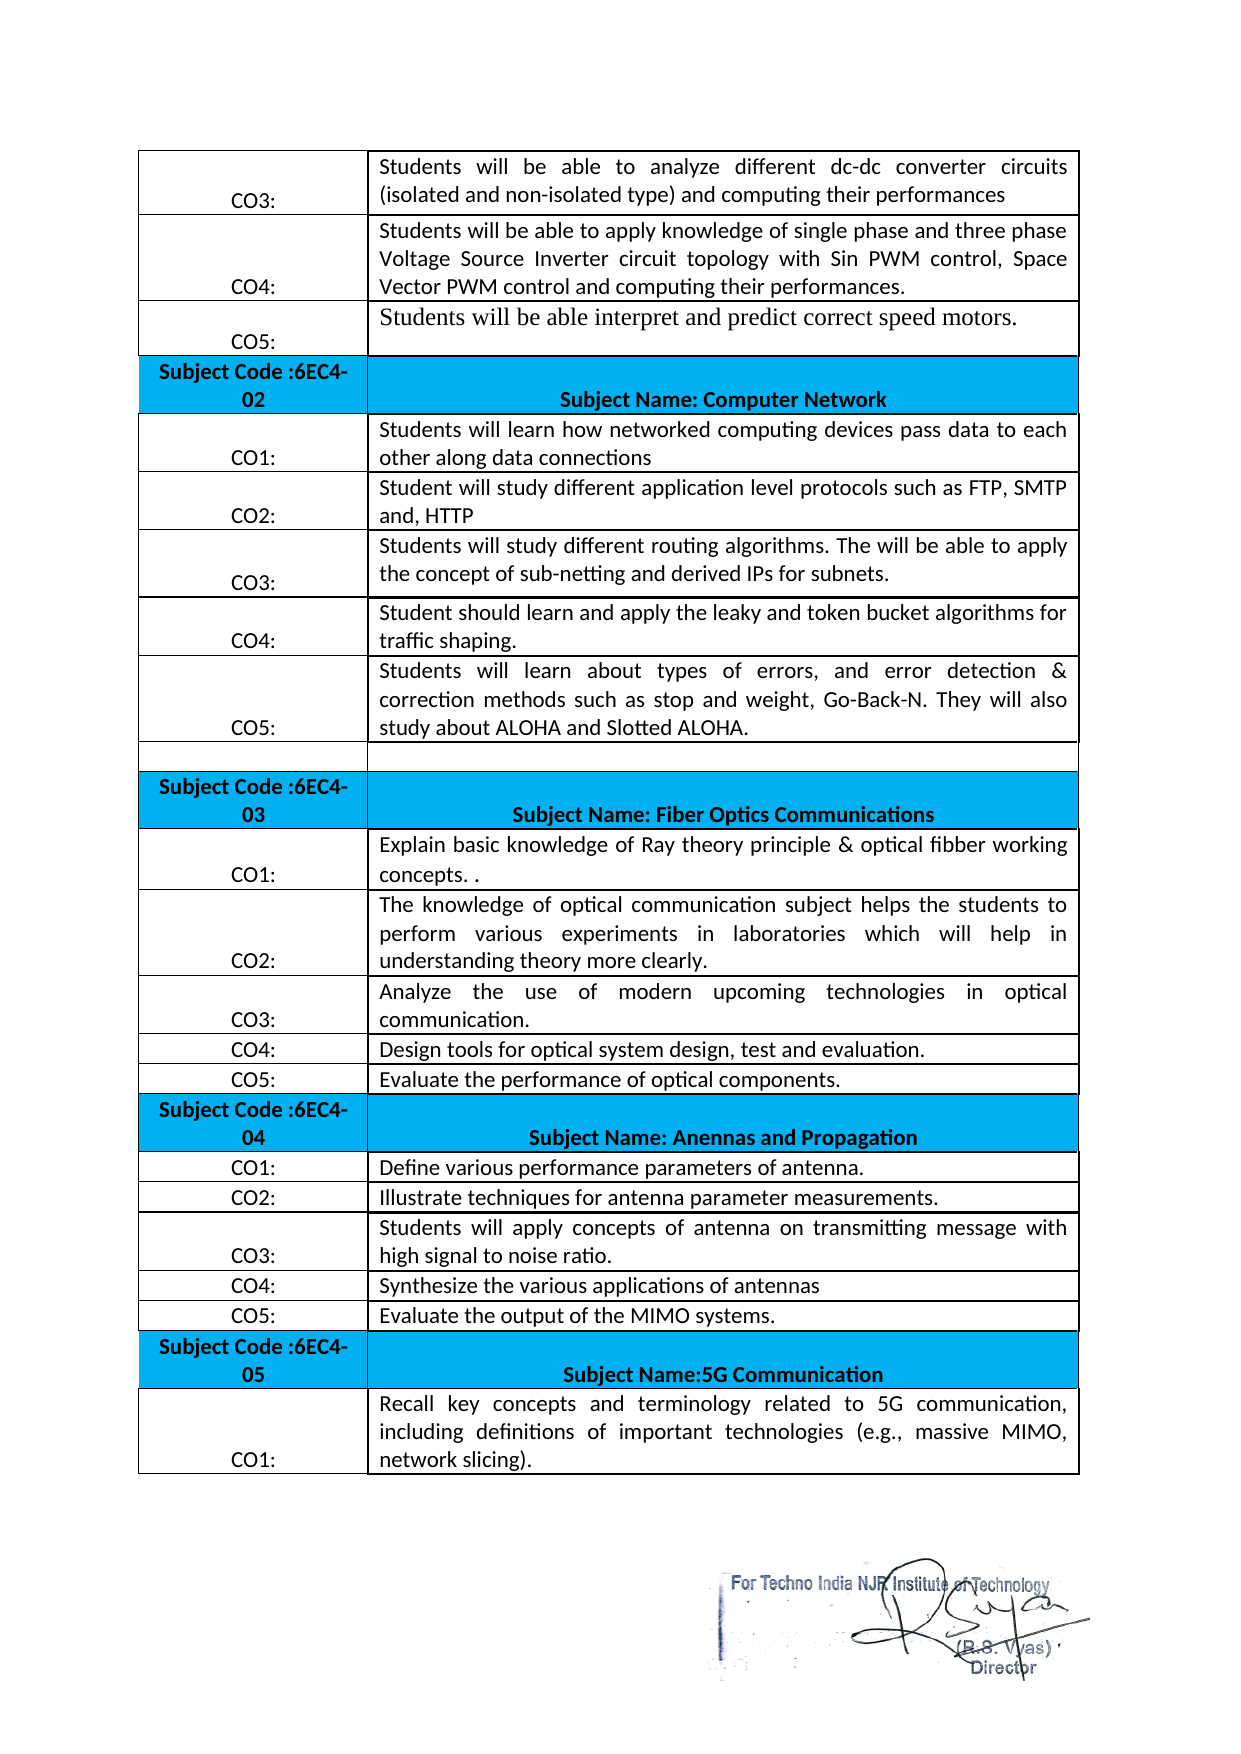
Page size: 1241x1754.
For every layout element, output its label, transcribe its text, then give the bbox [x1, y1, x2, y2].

table_cell Student will study different application level protocols such as FTP, SMTP and, HTTP [369, 473, 1078, 529]
table_cell Subject Name: Anennas and Propagation [368, 1093, 1078, 1151]
table_cell CO3: [139, 151, 367, 214]
table_cell CO5: [139, 1064, 367, 1093]
table_cell CO1: [139, 1389, 367, 1473]
table_cell Explain basic knowledge of Ray theory principle & optical fibber working concepts. . [369, 828, 1078, 888]
table_cell CO4: [139, 1034, 367, 1063]
table_cell Students will be able to apply knowledge of single phase and three phase Voltage Source Inverter circuit topology with Sin PWM control, Space Vector PWM control and computing their performances. [369, 216, 1078, 300]
table_cell Define various performance parameters of antenna. [369, 1151, 1078, 1181]
table_cell CO3: [139, 530, 367, 596]
table_cell Design tools for optical system design, test and evaluation. [369, 1035, 1078, 1063]
table_cell CO4: [139, 598, 367, 654]
table_cell CO1: [139, 829, 367, 888]
table_cell CO5: [139, 656, 367, 741]
table_cell Students will be able interpret and predict correct speed motors. [369, 302, 1078, 355]
table_cell Evaluate the performance of optical components. [369, 1065, 1078, 1093]
table_cell CO2: [139, 890, 367, 975]
table_cell Subject Name: Fiber Optics Communications [368, 771, 1078, 828]
table_cell The knowledge of optical communication subject helps the students to perform various experiments in laboratories which will help in understanding theory more clearly. [369, 891, 1078, 975]
table_cell [139, 742, 367, 771]
table_cell Subject Code :6EC4-04 [139, 1094, 367, 1151]
table_cell Students will learn how networked computing devices pass data to each other along data connections [369, 413, 1078, 471]
table_cell CO5: [139, 1301, 367, 1330]
table_cell Evaluate the output of the MIMO systems. [369, 1302, 1078, 1330]
table_cell CO4: [139, 1271, 367, 1299]
table_cell Analyze the use of modern upcoming technologies in optical communication. [369, 977, 1078, 1033]
table_cell CO1: [139, 1152, 367, 1181]
table_cell Students will be able to analyze different dc-dc converter circuits (isolated and non-isolated type) and computing their performances [369, 152, 1078, 214]
table_cell Subject Code :6EC4-05 [139, 1331, 367, 1388]
table_cell CO1: [139, 414, 367, 471]
table_cell Synthesize the various applications of antennas [369, 1272, 1078, 1299]
table_cell CO2: [139, 1182, 367, 1211]
table_cell Recall key concepts and terminology related to 5G communication, including definitions of important technologies (e.g., massive MIMO, network slicing). [369, 1388, 1078, 1473]
table_cell CO3: [139, 1213, 367, 1269]
picture [678, 1538, 1091, 1681]
table_cell Subject Name:5G Communication [368, 1330, 1078, 1388]
table_cell CO4: [139, 215, 367, 300]
table_cell CO3: [139, 976, 367, 1033]
table_cell Illustrate techniques for antenna parameter measurements. [369, 1183, 1078, 1211]
table_cell Students will learn about types of errors, and error detection & correction methods such as stop and weight, Go-Back-N. They will also study about ALOHA and Slotted ALOHA. [369, 657, 1078, 741]
table_cell Student should learn and apply the leaky and token bucket algorithms for traffic shaping. [369, 599, 1078, 654]
table_cell [368, 741, 1078, 771]
table_cell Subject Code :6EC4-02 [139, 356, 367, 413]
table_cell CO2: [139, 472, 367, 529]
table_cell Students will study different routing algorithms. The will be able to apply the concept of sub-netting and derived IPs for subnets. [369, 531, 1078, 596]
table_cell Students will apply concepts of antenna on transmitting message with high signal to noise ratio. [369, 1214, 1078, 1269]
table_cell Subject Name: Computer Network [368, 355, 1078, 413]
table_cell CO5: [139, 301, 367, 355]
table_cell Subject Code :6EC4-03 [139, 772, 367, 828]
